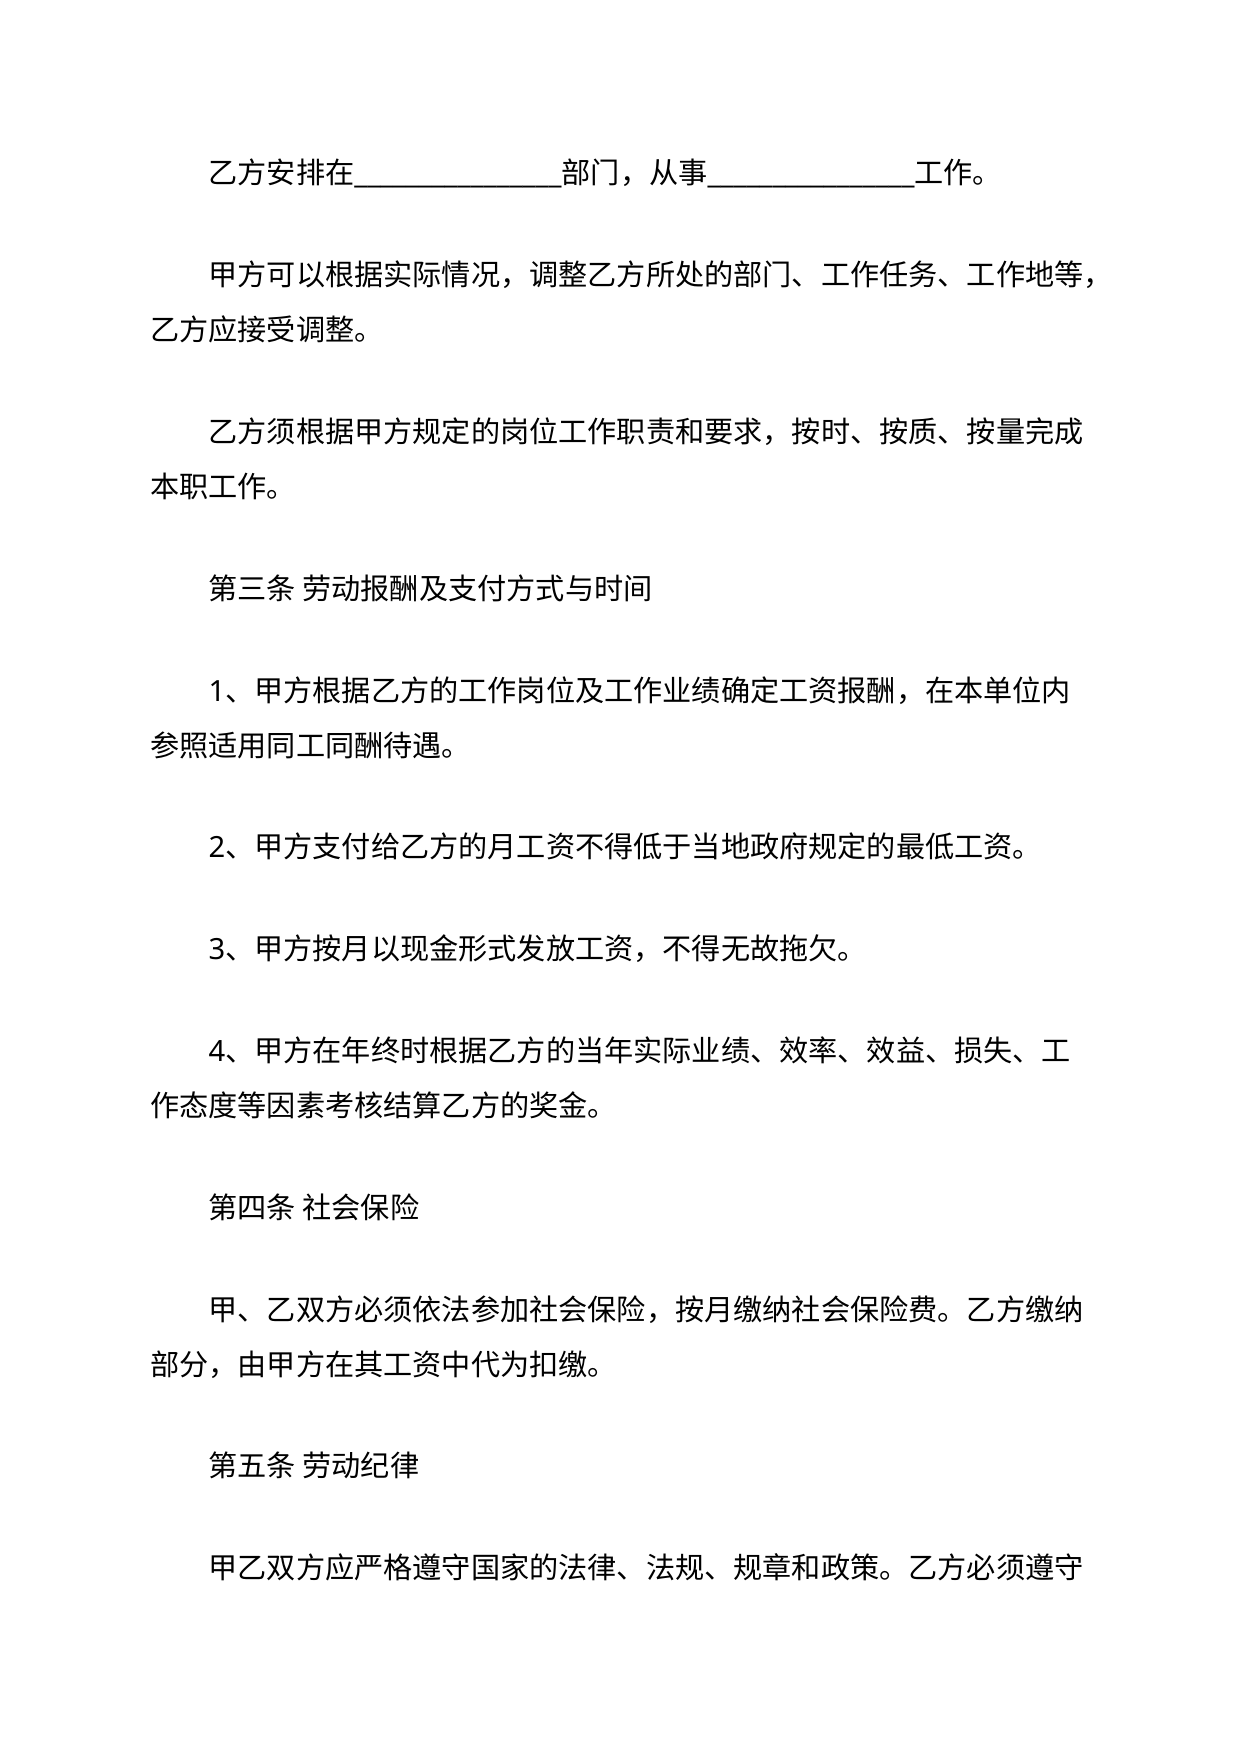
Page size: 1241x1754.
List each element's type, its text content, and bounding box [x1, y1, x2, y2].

text 3、甲方按月以现金形式发放工资，不得无故拖欠。 [150, 926, 1090, 968]
text 乙方须根据甲方规定的岗位工作职责和要求，按时、按质、按量完成本职工作。 [150, 409, 1090, 506]
text 甲方可以根据实际情况，调整乙方所处的部门、工作任务、工作地等，乙方应接受调整。 [150, 252, 1090, 349]
text 第四条 社会保险 [150, 1184, 1090, 1227]
text 第五条 劳动纪律 [150, 1443, 1090, 1485]
text 甲、乙双方必须依法参加社会保险，按月缴纳社会保险费。乙方缴纳部分，由甲方在其工资中代为扣缴。 [150, 1286, 1090, 1383]
text 1、甲方根据乙方的工作岗位及工作业绩确定工资报酬，在本单位内参照适用同工同酬待遇。 [150, 667, 1090, 764]
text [150, 1545, 1090, 1587]
text 第三条 劳动报酬及支付方式与时间 [150, 565, 1090, 608]
text 4、甲方在年终时根据乙方的当年实际业绩、效率、效益、损失、工作态度等因素考核结算乙方的奖金。 [150, 1028, 1090, 1125]
text 2、甲方支付给乙方的月工资不得低于当地政府规定的最低工资。 [150, 824, 1090, 866]
text 乙方安排在________________部门，从事________________工作。 [150, 150, 1090, 192]
